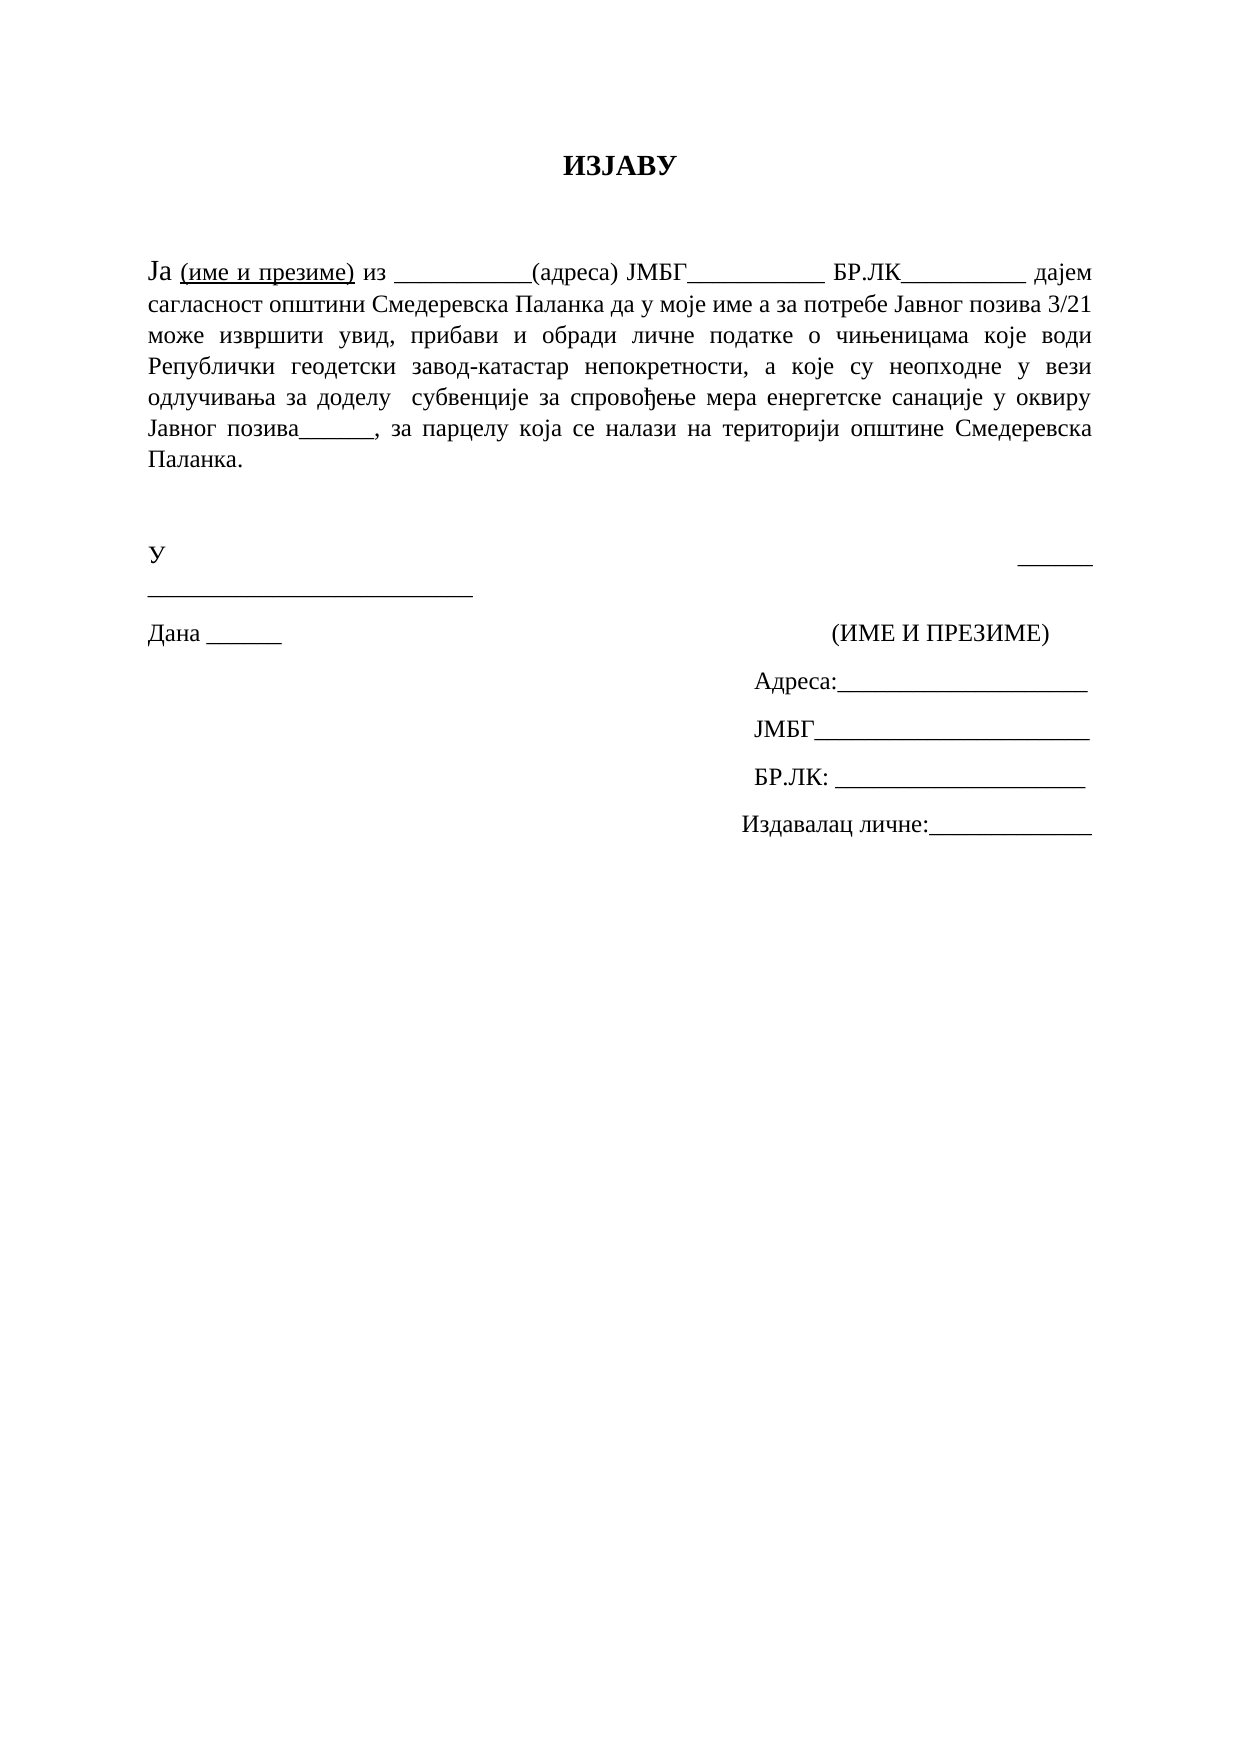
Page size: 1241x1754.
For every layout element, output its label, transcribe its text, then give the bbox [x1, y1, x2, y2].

text ЈМБГ______________________ [148, 714, 1093, 743]
text Дана ______ (ИМЕ И ПРЕЗИМЕ) [148, 618, 1093, 647]
text Издавалац личне:_____________ [148, 809, 1093, 838]
text Адреса:____________________ [148, 666, 1093, 695]
text БР.ЛК: ____________________ [148, 762, 1093, 790]
text У ______ __________________________ [148, 540, 1093, 599]
text ИЗЈАВУ [148, 148, 1093, 181]
text Ја (име и презиме) из ___________(адреса) ЈМБГ___________ БР.ЛК__________ дајем сагласност општини Смедеревска Паланка да у моје име а за потребе Јавног позива 3/21 може извршити увид, прибави и обради личне податке о чињеницама које води Републички геодетски завод-катастар непокретности, а које су неопходне у вези одлучивања за доделу субвенције за спровођење мера енергетске санације у оквиру Јавног позива______, за парцелу која се налази на територији општине Смедеревска Паланка. [148, 253, 1093, 473]
